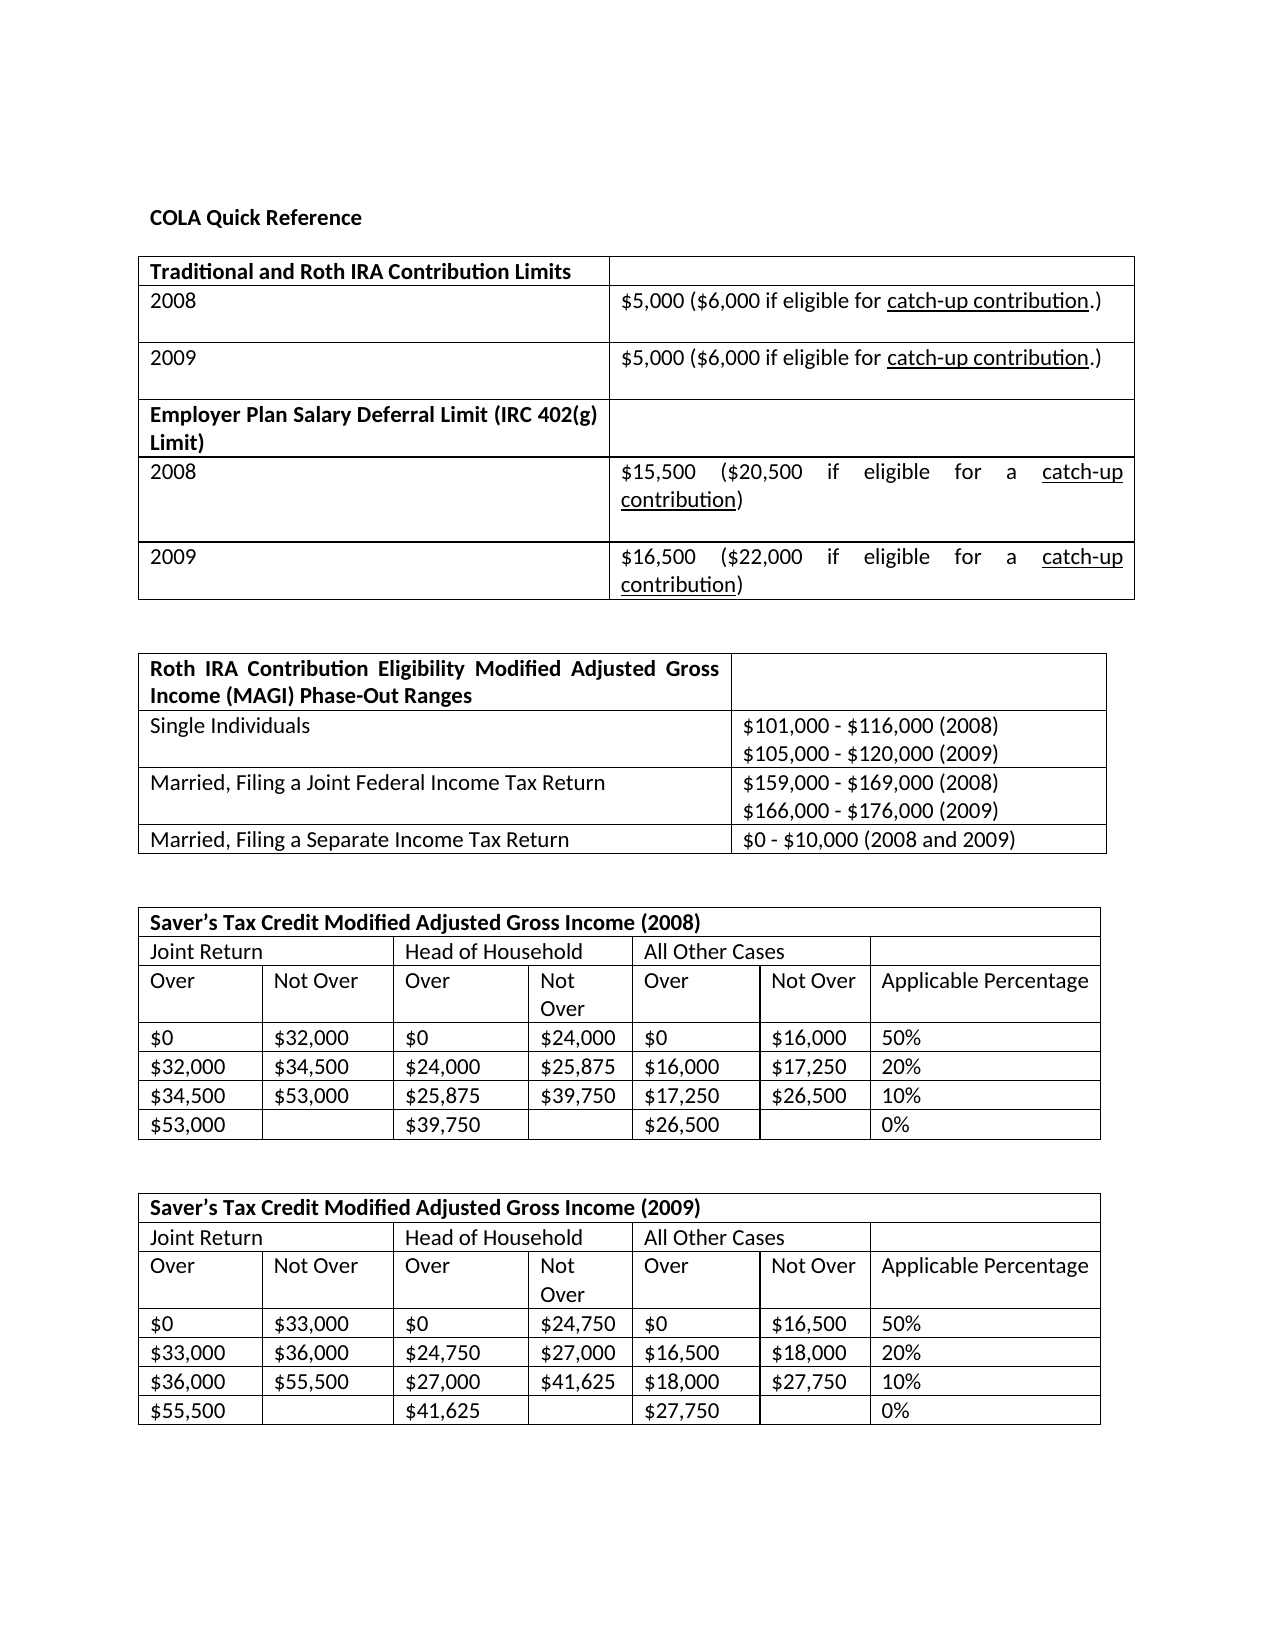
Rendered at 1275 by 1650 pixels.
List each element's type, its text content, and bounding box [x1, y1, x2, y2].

table_cell [529, 1396, 632, 1424]
table_cell $27,750 [633, 1396, 759, 1424]
table_cell Over [394, 966, 528, 1022]
table_cell [263, 1396, 393, 1424]
table_cell 20% [871, 1338, 1100, 1366]
table_cell 50% [871, 1309, 1100, 1337]
text COLA Quick Reference [150, 203, 1125, 231]
table_cell 0% [871, 1110, 1100, 1138]
table_cell $41,625 [394, 1396, 528, 1424]
table_cell 0% [871, 1396, 1100, 1424]
table_cell 50% [871, 1023, 1100, 1051]
table_cell $17,250 [633, 1081, 759, 1109]
table_cell $32,000 [263, 1023, 393, 1051]
table_cell $18,000 [761, 1338, 870, 1366]
table_cell Single Individuals [139, 711, 731, 767]
table_cell $16,000 [761, 1023, 870, 1051]
table_cell $33,000 [263, 1309, 393, 1337]
table_cell Head of Household [394, 1223, 632, 1251]
table_cell $24,000 [394, 1052, 528, 1080]
table_cell $0 [633, 1309, 759, 1337]
table_cell $16,500 [761, 1309, 870, 1337]
table_cell [761, 1396, 870, 1424]
table_cell $26,500 [633, 1110, 759, 1138]
table_cell Over [633, 966, 759, 1022]
table_cell Not Over [529, 1252, 632, 1308]
table_header [610, 257, 1134, 285]
table_cell $17,250 [761, 1052, 870, 1080]
table_cell Employer Plan Salary Deferral Limit (IRC 402(g) Limit) [139, 400, 609, 456]
table_cell 20% [871, 1052, 1100, 1080]
table_cell [871, 1223, 1100, 1251]
table_cell [610, 400, 1134, 456]
table_cell $25,875 [529, 1052, 632, 1080]
table_cell $53,000 [139, 1110, 262, 1138]
table_cell [263, 1110, 393, 1138]
table_cell $39,750 [394, 1110, 528, 1138]
table_cell Applicable Percentage [871, 1252, 1100, 1308]
table_cell $36,000 [139, 1367, 262, 1395]
table_cell [871, 937, 1100, 965]
table_cell Not Over [263, 1252, 393, 1308]
table_cell $53,000 [263, 1081, 393, 1109]
table_cell $55,500 [139, 1396, 262, 1424]
table_cell All Other Cases [633, 1223, 870, 1251]
table_cell $36,000 [263, 1338, 393, 1366]
table_cell $0 [139, 1309, 262, 1337]
table_header Saver’s Tax Credit Modified Adjusted Gross Income (2008) [139, 908, 1100, 936]
table_cell Over [139, 966, 262, 1022]
table_cell Not Over [761, 1252, 870, 1308]
table_cell $55,500 [263, 1367, 393, 1395]
table_header [732, 654, 1106, 710]
table_cell Joint Return [139, 1223, 393, 1251]
table_cell 2008 [139, 458, 609, 541]
table_cell $0 [633, 1023, 759, 1051]
table_cell Joint Return [139, 937, 393, 965]
table_cell Applicable Percentage [871, 966, 1100, 1022]
table_cell Not Over [529, 966, 632, 1022]
table_cell $25,875 [394, 1081, 528, 1109]
table_cell Over [394, 1252, 528, 1308]
table_cell $27,000 [394, 1367, 528, 1395]
table_cell 2008 [139, 286, 609, 342]
table_cell $34,500 [263, 1052, 393, 1080]
table_cell $0 [139, 1023, 262, 1051]
table_cell Over [633, 1252, 759, 1308]
table_cell $24,750 [394, 1338, 528, 1366]
table_cell $18,000 [633, 1367, 759, 1395]
table_cell Married, Filing a Joint Federal Income Tax Return [139, 768, 731, 824]
table_cell Over [139, 1252, 262, 1308]
table_cell $0 - $10,000 (2008 and 2009) [732, 825, 1106, 853]
table_cell $5,000 ($6,000 if eligible for catch-up contribution.) [610, 343, 1134, 399]
table_cell Head of Household [394, 937, 632, 965]
table_cell $5,000 ($6,000 if eligible for catch-up contribution.) [610, 286, 1134, 342]
table_header Traditional and Roth IRA Contribution Limits [139, 257, 609, 285]
table_cell 10% [871, 1367, 1100, 1395]
table_cell 2009 [139, 343, 609, 399]
table_cell All Other Cases [633, 937, 870, 965]
table_cell 10% [871, 1081, 1100, 1109]
table_cell $15,500 ($20,500 if eligible for a catch-up contribution) [610, 458, 1134, 541]
table_cell $24,000 [529, 1023, 632, 1051]
table_cell $159,000 - $169,000 (2008) $166,000 - $176,000 (2009) [732, 768, 1106, 824]
table_cell $101,000 - $116,000 (2008) $105,000 - $120,000 (2009) [732, 711, 1106, 767]
table_cell [529, 1110, 632, 1138]
table_cell $0 [394, 1023, 528, 1051]
table_cell $0 [394, 1309, 528, 1337]
table_cell 2009 [139, 543, 609, 598]
table_cell $26,500 [761, 1081, 870, 1109]
table_cell $16,500 ($22,000 if eligible for a catch-up contribution) [610, 543, 1134, 598]
table_cell $27,750 [761, 1367, 870, 1395]
table_cell Married, Filing a Separate Income Tax Return [139, 825, 731, 853]
table_cell $24,750 [529, 1309, 632, 1337]
table_cell $39,750 [529, 1081, 632, 1109]
table_header Roth IRA Contribution Eligibility Modified Adjusted Gross Income (MAGI) Phase-Out Ranges [139, 654, 731, 710]
table_header Saver’s Tax Credit Modified Adjusted Gross Income (2009) [139, 1194, 1100, 1222]
table_cell $41,625 [529, 1367, 632, 1395]
table_cell [761, 1110, 870, 1138]
table_cell $34,500 [139, 1081, 262, 1109]
table_cell $33,000 [139, 1338, 262, 1366]
table_cell Not Over [263, 966, 393, 1022]
table_cell $16,000 [633, 1052, 759, 1080]
table_cell $27,000 [529, 1338, 632, 1366]
table_cell $32,000 [139, 1052, 262, 1080]
table_cell $16,500 [633, 1338, 759, 1366]
table_cell Not Over [761, 966, 870, 1022]
